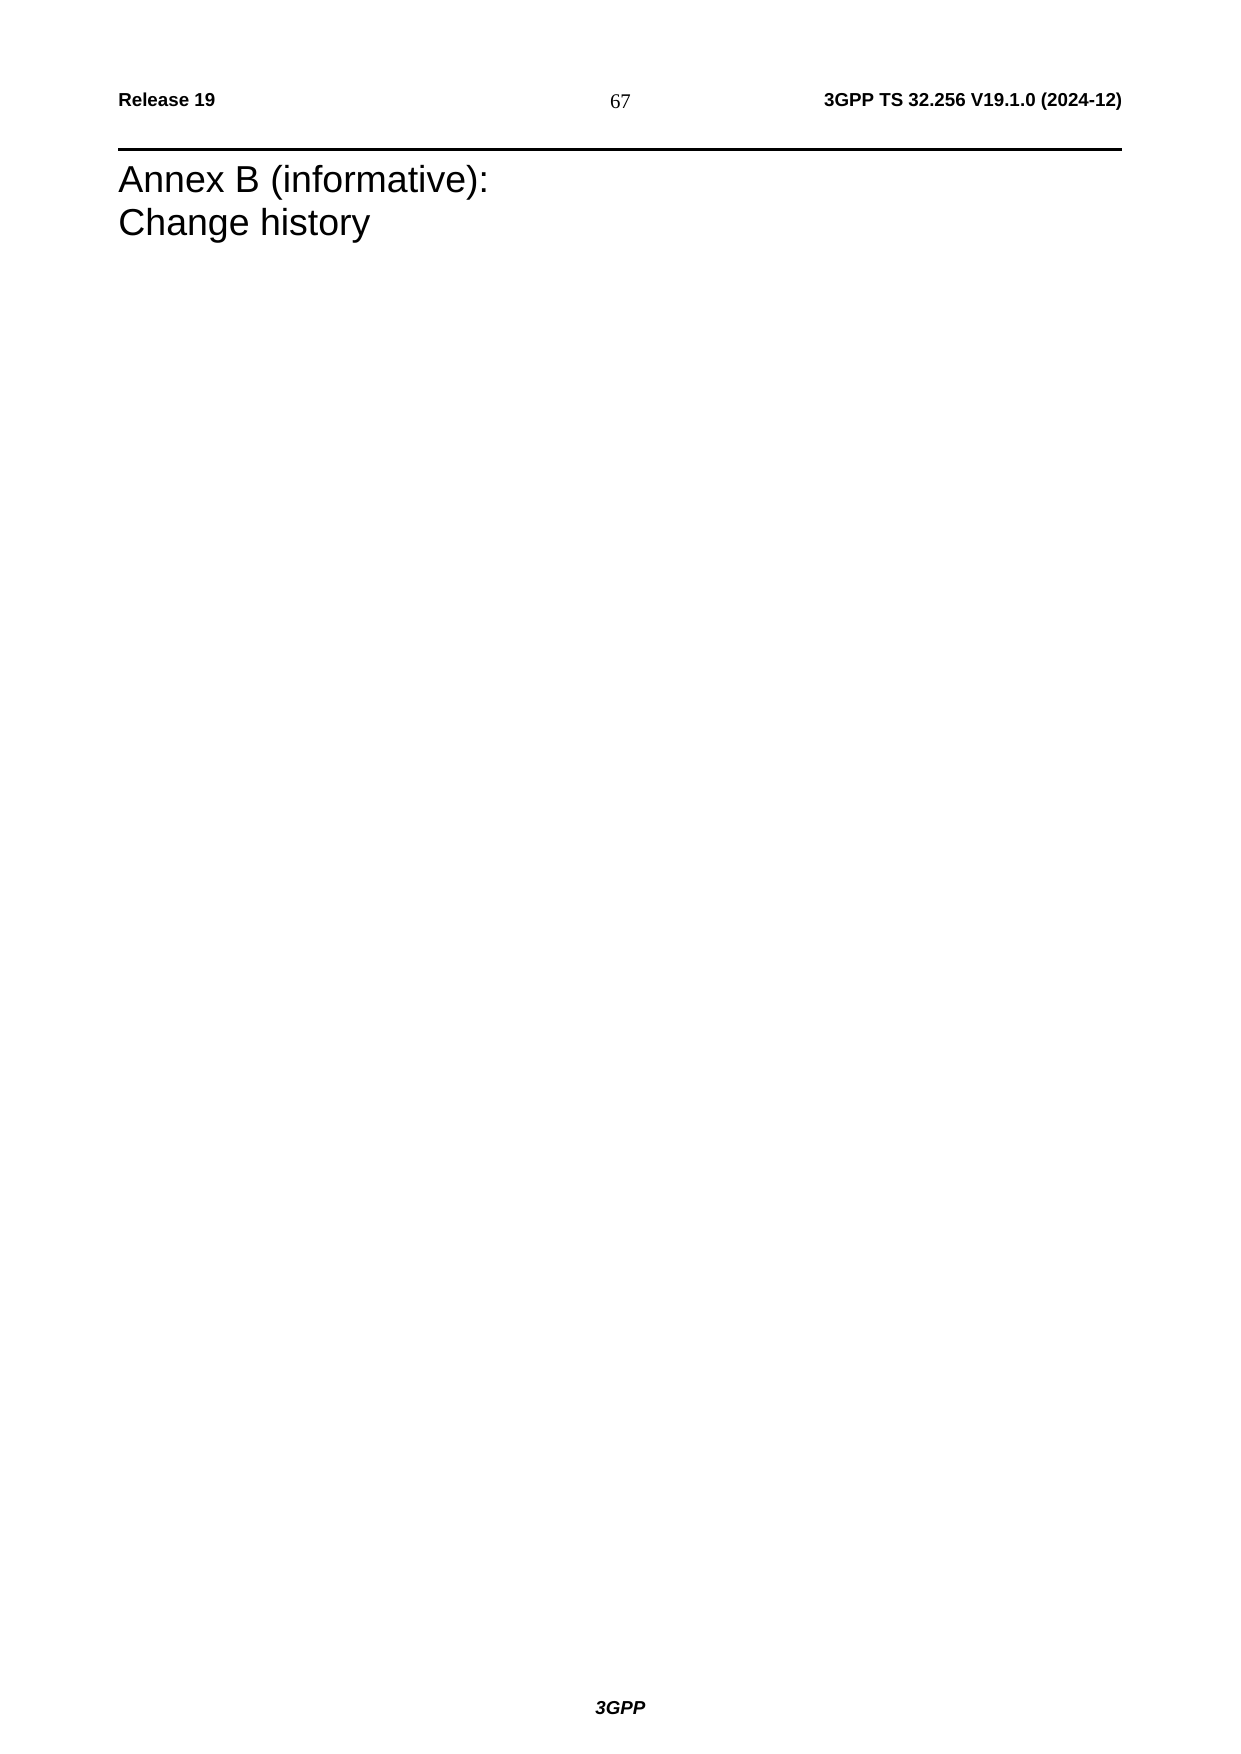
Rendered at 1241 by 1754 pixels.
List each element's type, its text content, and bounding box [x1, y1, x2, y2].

subtitle Annex B (informative): Change history [118, 151, 1122, 243]
